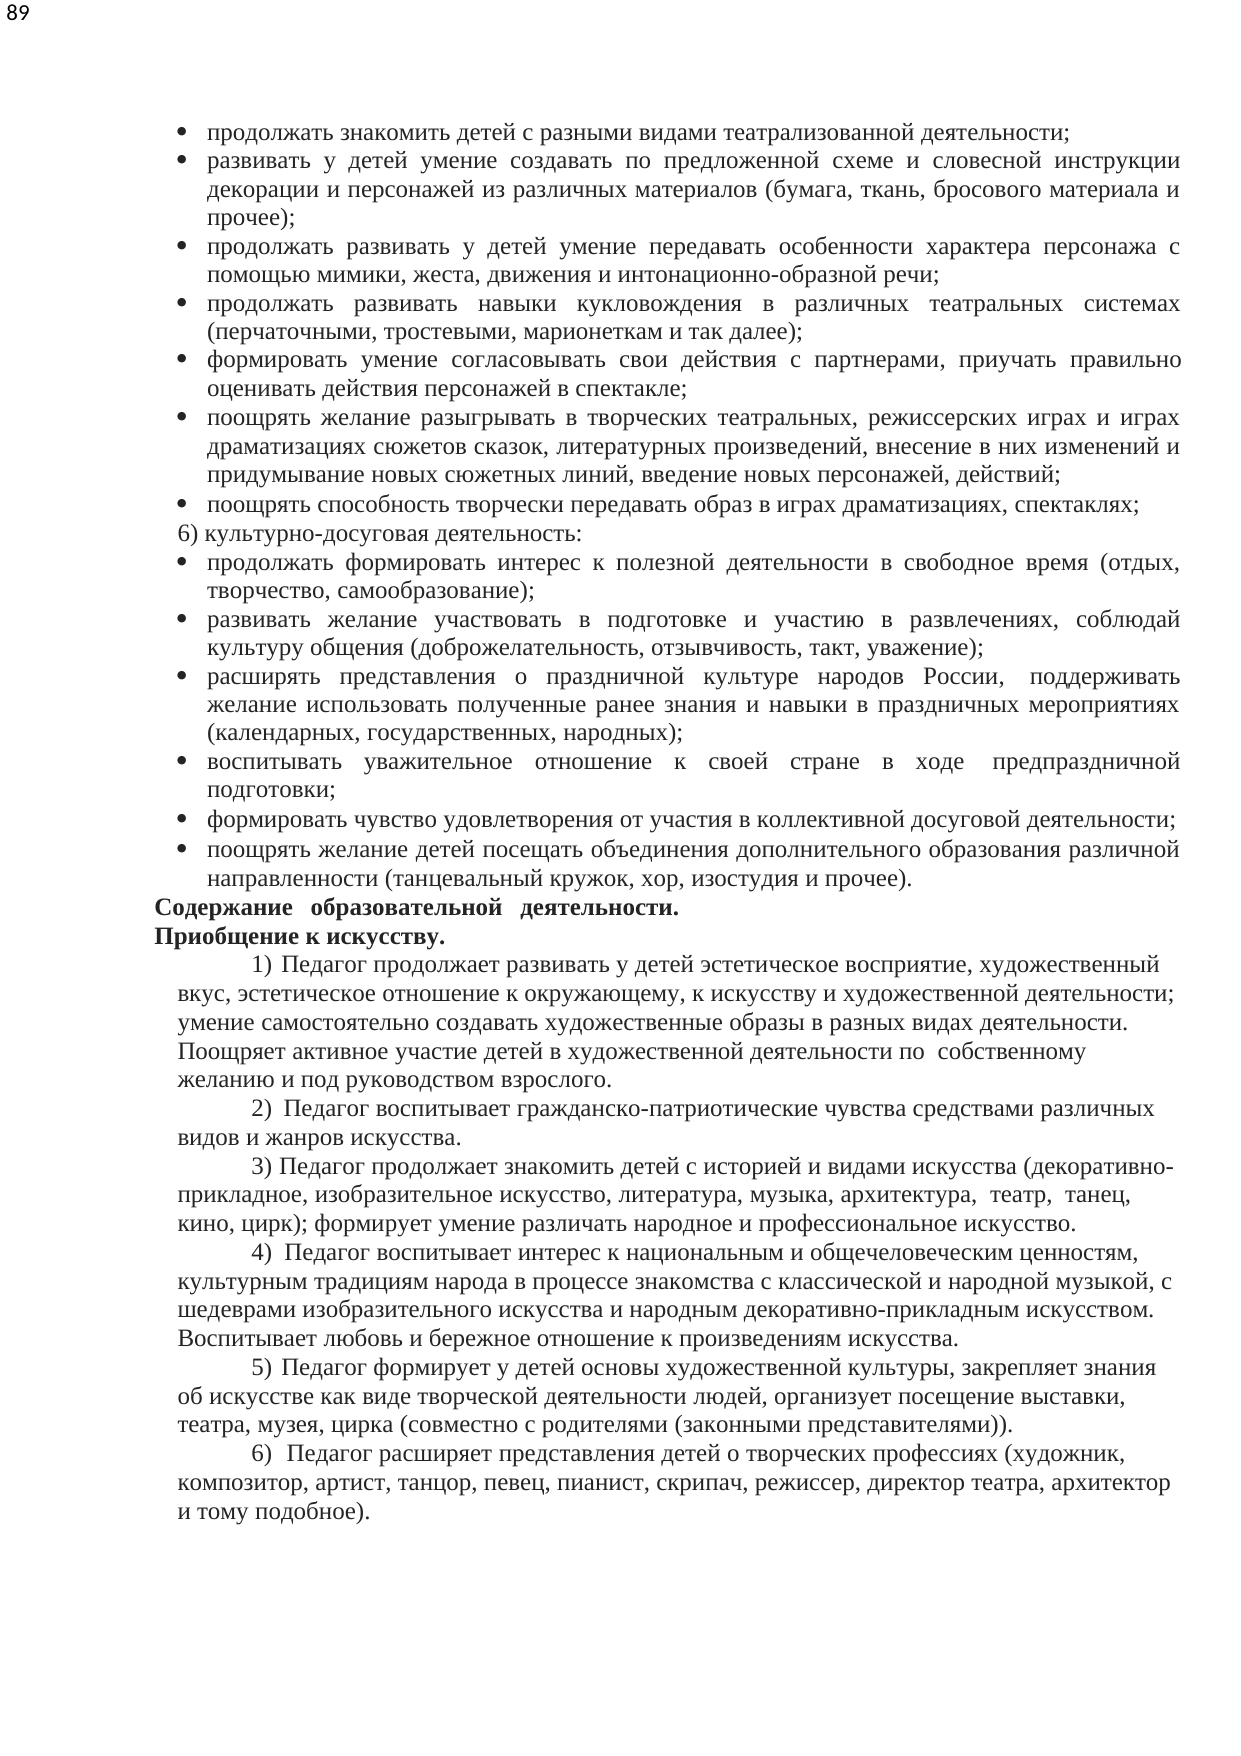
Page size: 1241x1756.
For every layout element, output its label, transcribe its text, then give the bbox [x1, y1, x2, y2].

list развивать желание участвовать в подготовке и участию в развлечениях, соблюдай культуру общения (доброжелательность, отзывчивость, такт, уважение); [177, 605, 1181, 661]
list воспитывать уважительное отношение к своей стране в ходе предпраздничной подготовки; [177, 747, 1181, 803]
list формировать умение согласовывать свои действия с партнерами, приучать правильно оценивать действия персонажей в спектакле; [177, 345, 1182, 402]
list Педагог продолжает знакомить детей с историей и видами искусства (декоративно- прикладное, изобразительное искусство, литература, музыка, архитектура, театр, танец, кино, цирк); формирует умение различать народное и профессиональное искусство. [177, 1151, 1182, 1237]
list Педагог формирует у детей основы художественной культуры, закрепляет знания об искусстве как виде творческой деятельности людей, организует посещение выставки, театра, музея, цирка (совместно с родителями (законными представителями)). [177, 1352, 1181, 1438]
list Педагог воспитывает гражданско-патриотические чувства средствами различных видов и жанров искусства. [177, 1093, 1181, 1151]
list расширять представления о праздничной культуре народов России, поддерживать желание использовать полученные ранее знания и навыки в праздничных мероприятиях (календарных, государственных, народных); [177, 662, 1181, 746]
list формировать чувство удовлетворения от участия в коллективной досуговой деятельности; [177, 803, 1240, 834]
list продолжать формировать интерес к полезной деятельности в свободное время (отдых, творчество, самообразование); [177, 548, 1181, 604]
list поощрять желание разыгрывать в творческих театральных, режиссерских играх и играх драматизациях сюжетов сказок, литературных произведений, внесение в них изменений и придумывание новых сюжетных линий, введение новых персонажей, действий; [177, 402, 1181, 488]
list продолжать знакомить детей с разными видами театрализованной деятельности; [177, 117, 1240, 146]
list Педагог воспитывает интерес к национальным и общечеловеческим ценностям, культурным традициям народа в процессе знакомства с классической и народной музыкой, с шедеврами изобразительного искусства и народным декоративно-прикладным искусством. Воспитывает любовь и бережное отношение к произведениям искусства. [177, 1237, 1182, 1352]
list продолжать развивать у детей умение передавать особенности характера персонажа с помощью мимики, жеста, движения и интонационно-образной речи; [177, 232, 1181, 288]
list поощрять желание детей посещать объединения дополнительного образования различной направленности (танцевальный кружок, хор, изостудия и прочее). [177, 834, 1181, 892]
list поощрять способность творчески передавать образ в играх драматизациях, спектаклях; [177, 488, 1240, 519]
list культурно-досуговая деятельность: [177, 519, 1240, 547]
list Педагог расширяет представления детей о творческих профессиях (художник, композитор, артист, танцор, певец, пианист, скрипач, режиссер, директор театра, архитектор и тому подобное). [177, 1438, 1181, 1524]
list развивать у детей умение создавать по предложенной схеме и словесной инструкции декорации и персонажей из различных материалов (бумага, ткань, бросового материала и прочее); [177, 146, 1181, 231]
text Содержание образовательной деятельности. Приобщение к искусству. [154, 892, 679, 949]
list Педагог продолжает развивать у детей эстетическое восприятие, художественный вкус, эстетическое отношение к окружающему, к искусству и художественной деятельности; умение самостоятельно создавать художественные образы в разных видах деятельности. Поощряет активное участие детей в художественной деятельности по собственному желанию и под руководством взрослого. [177, 949, 1181, 1093]
list продолжать развивать навыки кукловождения в различных театральных системах (перчаточными, тростевыми, марионеткам и так далее); [177, 288, 1181, 345]
